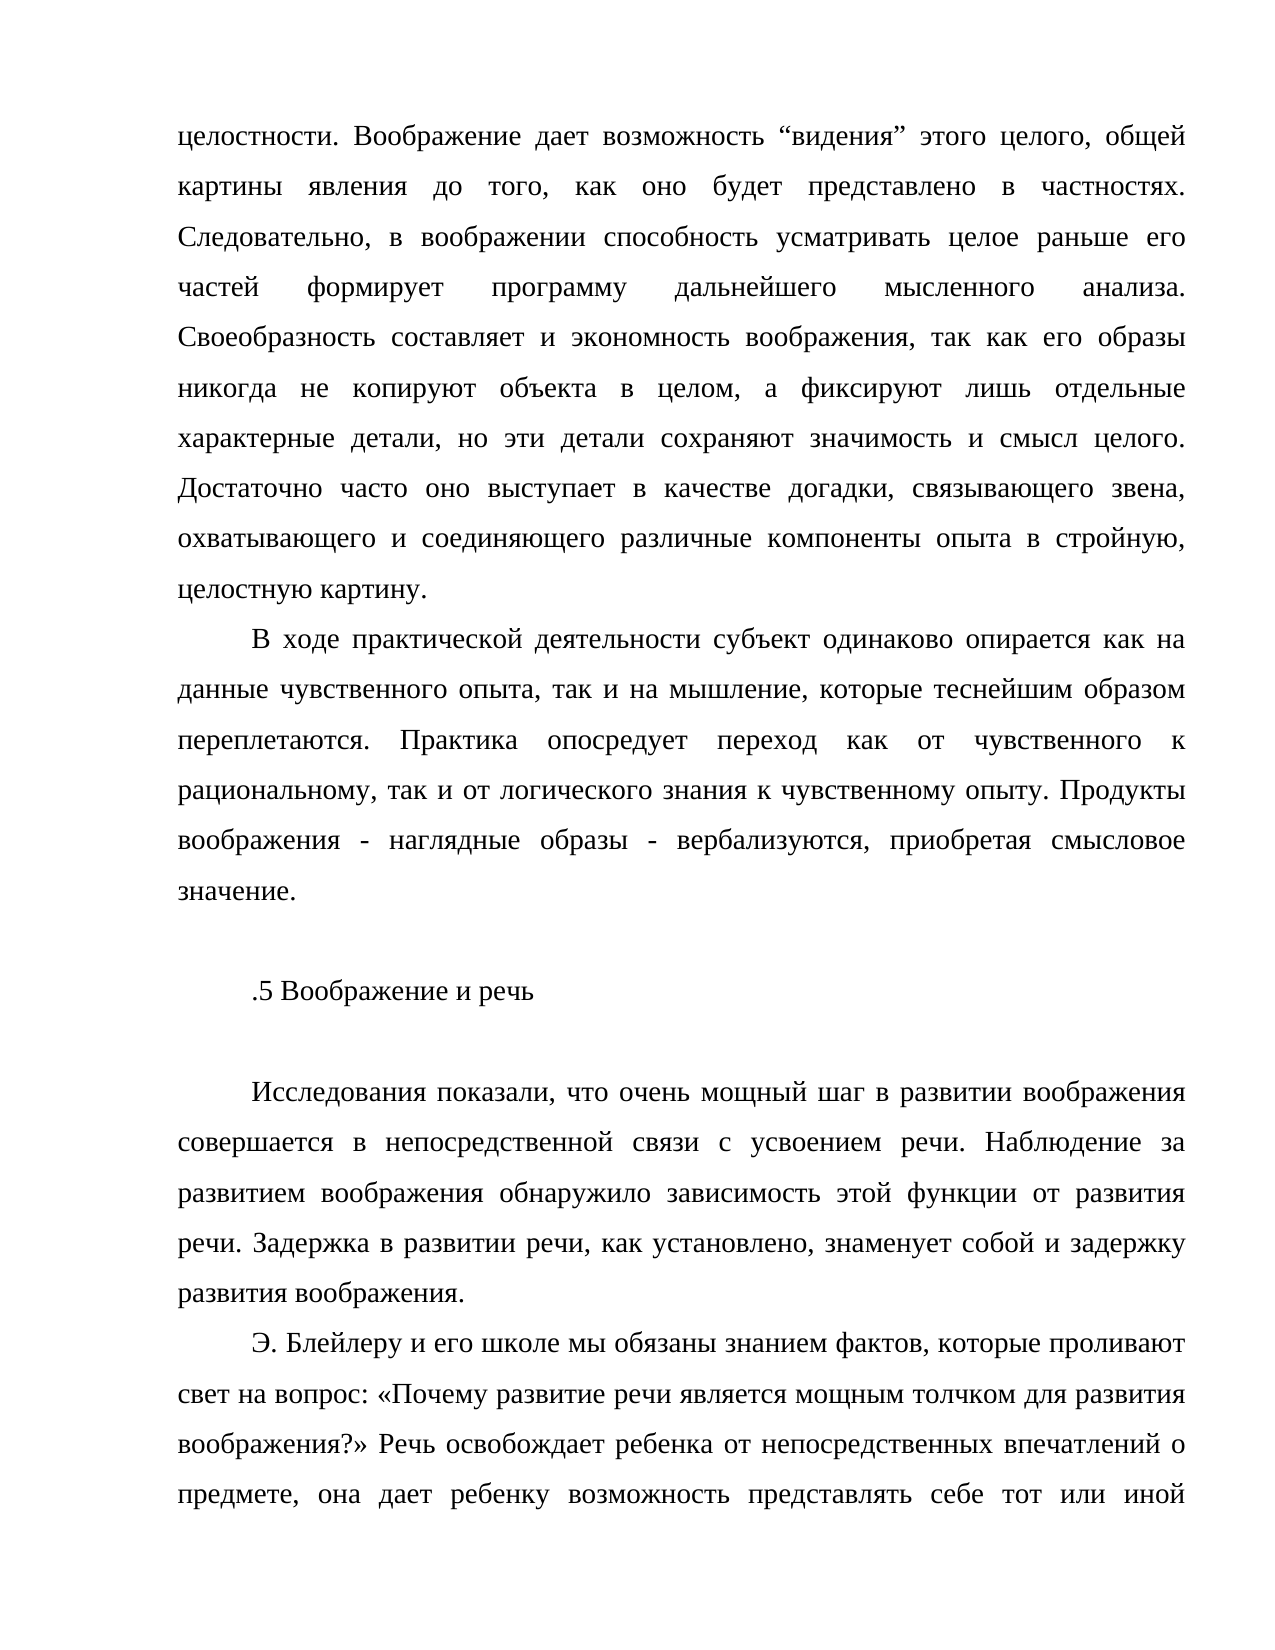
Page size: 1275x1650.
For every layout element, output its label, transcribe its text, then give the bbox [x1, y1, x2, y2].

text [177, 118, 1186, 604]
text В ходе практической деятельности субъект одинаково опирается как на данные чувственного опыта, так и на мышление, которые теснейшим образом переплетаются. Практика опосредует переход как от чувственного к рациональному, так и от логического знания к чувственному опыту. Продукты воображения - наглядные образы - вербализуются, приобретая смысловое значение. [177, 621, 1186, 906]
text Исследования показали, что очень мощный шаг в развитии воображения совершается в непосредственной связи с усвоением речи. Наблюдение за развитием воображения обнаружило зависимость этой функции от развития речи. Задержка в развитии речи, как установлено, знаменует собой и задержку развития воображения. [177, 1074, 1186, 1309]
text .5 Воображение и речь [177, 973, 1186, 1007]
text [177, 1326, 1186, 1510]
